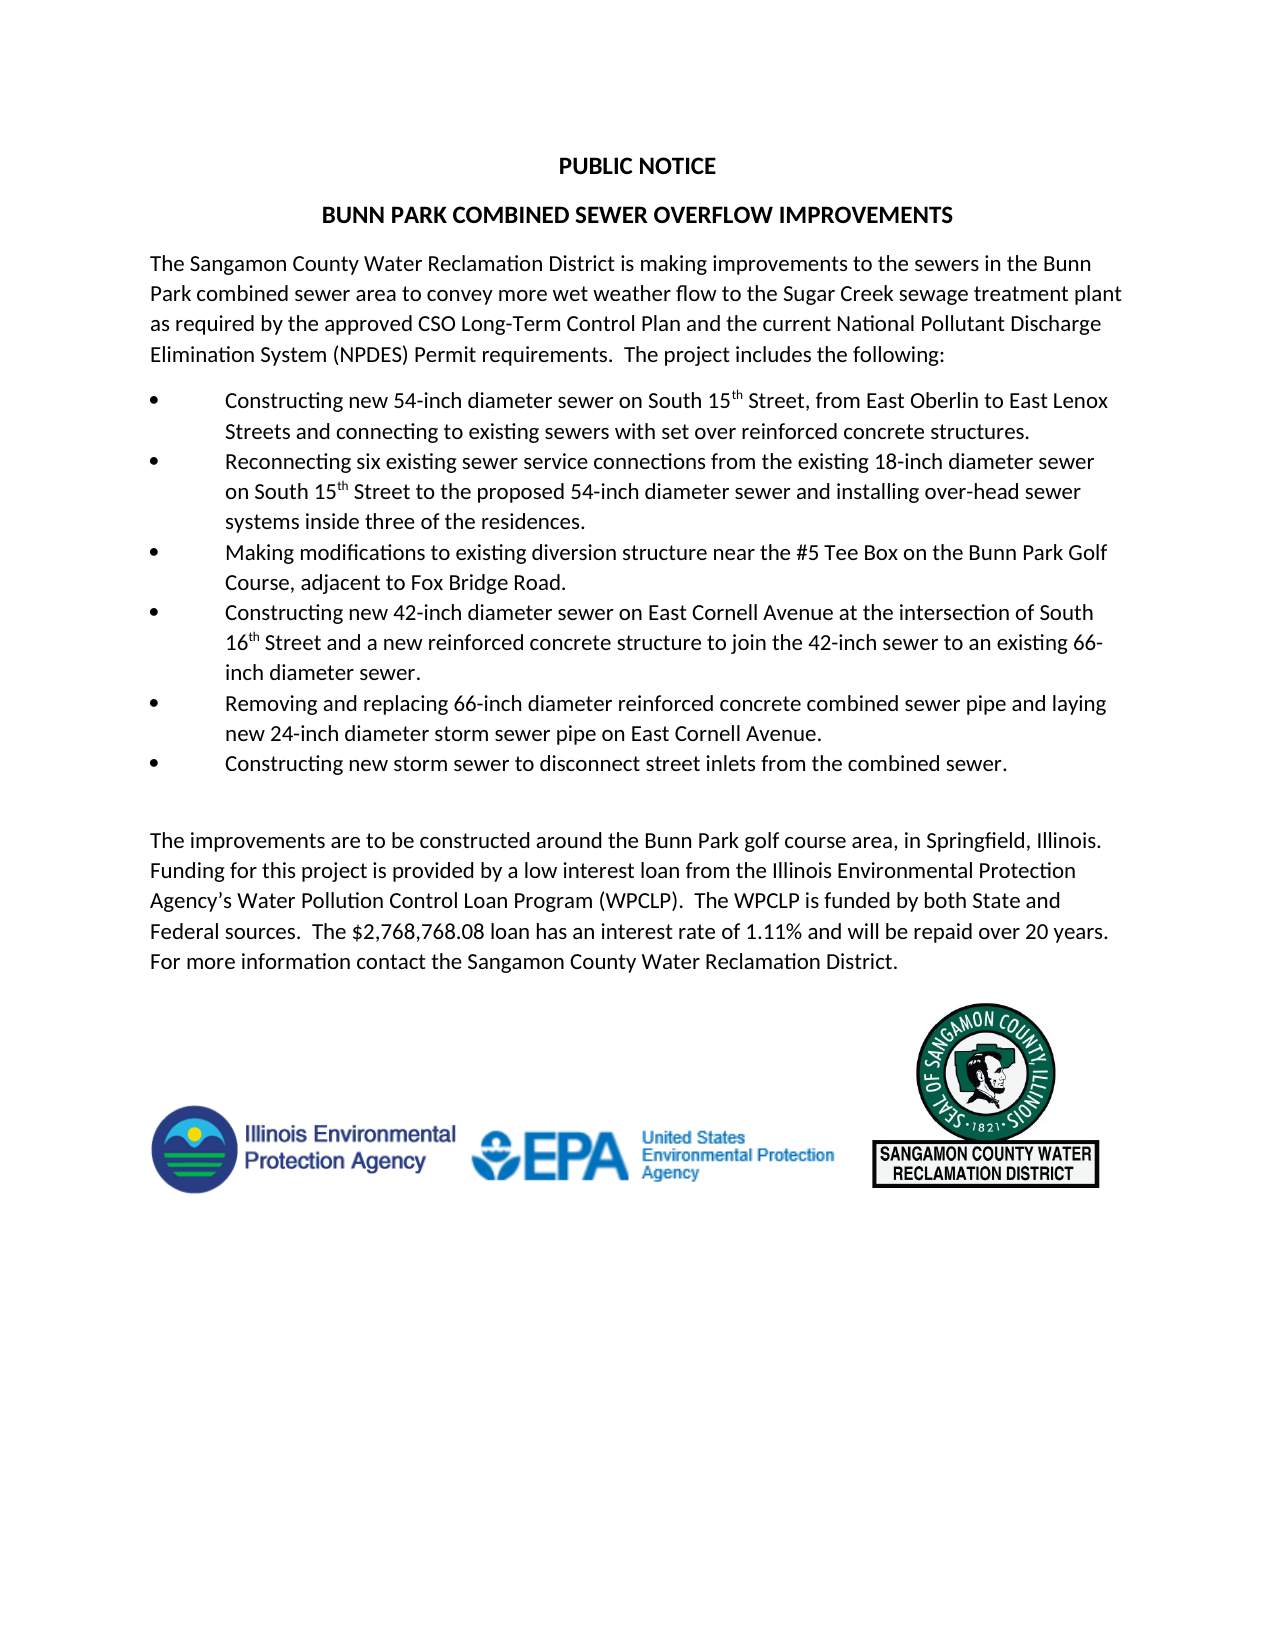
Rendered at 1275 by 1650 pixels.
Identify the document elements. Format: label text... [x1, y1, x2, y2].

list Constructing new 54-inch diameter sewer on South 15th Street, from East Oberlin to East Lenox Streets and connecting to existing sewers with set over reinforced concrete structures. [150, 387, 1125, 445]
list Making modifications to existing diversion structure near the #5 Tee Box on the Bunn Park Golf Course, adjacent to Fox Bridge Road. [150, 538, 1125, 596]
picture [462, 1110, 850, 1201]
text The Sangamon County Water Reclamation District is making improvements to the sewers in the Bunn Park combined sewer area to convey more wet weather flow to the Sugar Creek sewage treatment plant as required by the approved CSO Long-Term Control Plan and the current National Pollutant Discharge Elimination System (NPDES) Permit requirements. The project includes the following: [150, 249, 1125, 368]
list Constructing new storm sewer to disconnect street inlets from the combined sewer. [150, 749, 1125, 777]
text PUBLIC NOTICE [150, 150, 1125, 181]
text The improvements are to be constructed around the Bunn Park golf course area, in Springfield, Illinois. Funding for this project is provided by a low interest loan from the Illinois Environmental Protection Agency’s Water Pollution Control Loan Program (WPCLP). The WPCLP is funded by both State and Federal sources. The $2,768,768.08 loan has an interest rate of 1.11% and will be repaid over 20 years. For more information contact the Sangamon County Water Reclamation District. [150, 826, 1125, 975]
picture [150, 1098, 457, 1201]
text BUNN PARK COMBINED SEWER OVERFLOW IMPROVEMENTS [150, 199, 1125, 230]
list Removing and replacing 66-inch diameter reinforced concrete combined sewer pipe and laying new 24-inch diameter storm sewer pipe on East Cornell Avenue. [150, 689, 1125, 747]
picture [854, 993, 1124, 1201]
list Constructing new 42-inch diameter sewer on East Cornell Avenue at the intersection of South 16th Street and a new reinforced concrete structure to join the 42-inch sewer to an existing 66-inch diameter sewer. [150, 598, 1125, 687]
list Reconnecting six existing sewer service connections from the existing 18-inch diameter sewer on South 15th Street to the proposed 54-inch diameter sewer and installing over-head sewer systems inside three of the residences. [150, 447, 1125, 536]
